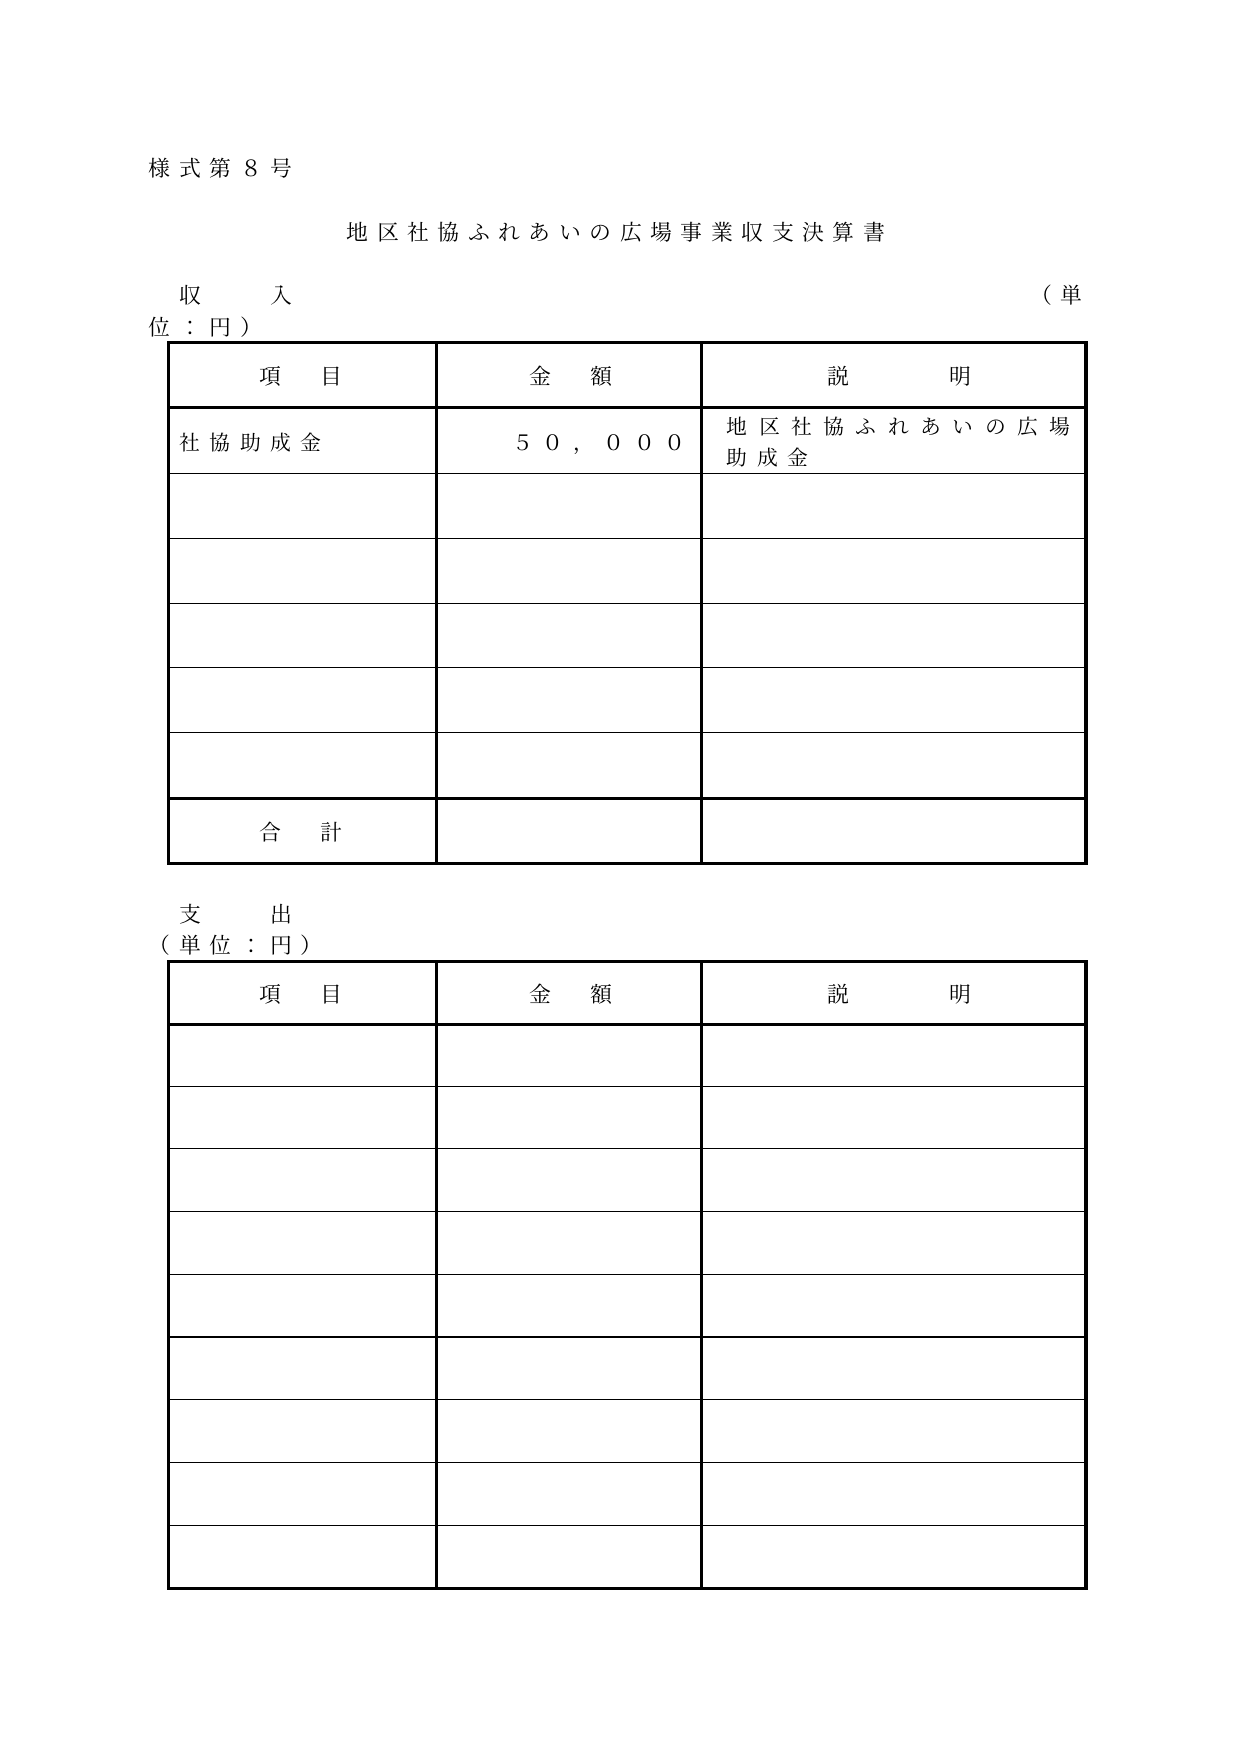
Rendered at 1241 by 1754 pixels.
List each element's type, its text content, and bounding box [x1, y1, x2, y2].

table_cell [170, 733, 435, 797]
table_cell [170, 1526, 435, 1587]
table_cell [703, 1087, 1084, 1148]
text 様式第８号 [149, 151, 1092, 183]
table_cell [703, 800, 1084, 862]
text 地区社協ふれあいの広場事業収支決算書 [149, 214, 1092, 246]
table_cell [703, 539, 1084, 602]
table_cell [170, 474, 435, 537]
table_cell [438, 1338, 700, 1399]
table_cell [170, 1338, 435, 1399]
table_cell [438, 733, 700, 797]
table_header 金 額 [438, 963, 700, 1023]
table_cell [438, 474, 700, 537]
table_header 説 明 [703, 344, 1084, 406]
table_cell [703, 668, 1084, 732]
table_cell [703, 1149, 1084, 1211]
table_cell [438, 1526, 700, 1587]
table_cell [703, 733, 1084, 797]
table_cell 社協助成金 [170, 409, 435, 473]
table_cell [438, 1087, 700, 1148]
table_cell [438, 1275, 700, 1336]
table_cell [703, 1026, 1084, 1086]
table_header 項 目 [170, 963, 435, 1023]
table_cell [170, 1087, 435, 1148]
table_cell [438, 1212, 700, 1274]
table_cell [438, 1400, 700, 1462]
table_cell [438, 668, 700, 732]
table_header 金 額 [438, 344, 700, 406]
table_cell [438, 604, 700, 667]
table_cell [438, 1149, 700, 1211]
table_cell [703, 1338, 1084, 1399]
table_cell [170, 1463, 435, 1524]
table_header 説 明 [703, 963, 1084, 1023]
table_cell [703, 1526, 1084, 1587]
table_cell [170, 1212, 435, 1274]
table_cell [438, 1026, 700, 1086]
table_cell [170, 1149, 435, 1211]
table_cell [703, 604, 1084, 667]
table_cell 合 計 [170, 800, 435, 862]
table_cell [703, 1212, 1084, 1274]
table_cell [170, 1275, 435, 1336]
table_cell [703, 1400, 1084, 1462]
table_cell ５０，０００ [438, 409, 700, 473]
table_cell [170, 668, 435, 732]
table_cell [170, 539, 435, 602]
table_cell 地区社協ふれあいの広場助成金 [703, 409, 1084, 473]
table_cell [703, 1463, 1084, 1524]
table_cell [438, 539, 700, 602]
table_cell [170, 1400, 435, 1462]
text 支 出 （単位：円） [149, 897, 1092, 960]
table_cell [438, 1463, 700, 1524]
table_cell [170, 604, 435, 667]
table_cell [703, 1275, 1084, 1336]
table_header 項 目 [170, 344, 435, 406]
text 収 入 （単位：円） [149, 278, 1092, 341]
table_cell [438, 800, 700, 862]
table_cell [170, 1026, 435, 1086]
table_cell [703, 474, 1084, 537]
